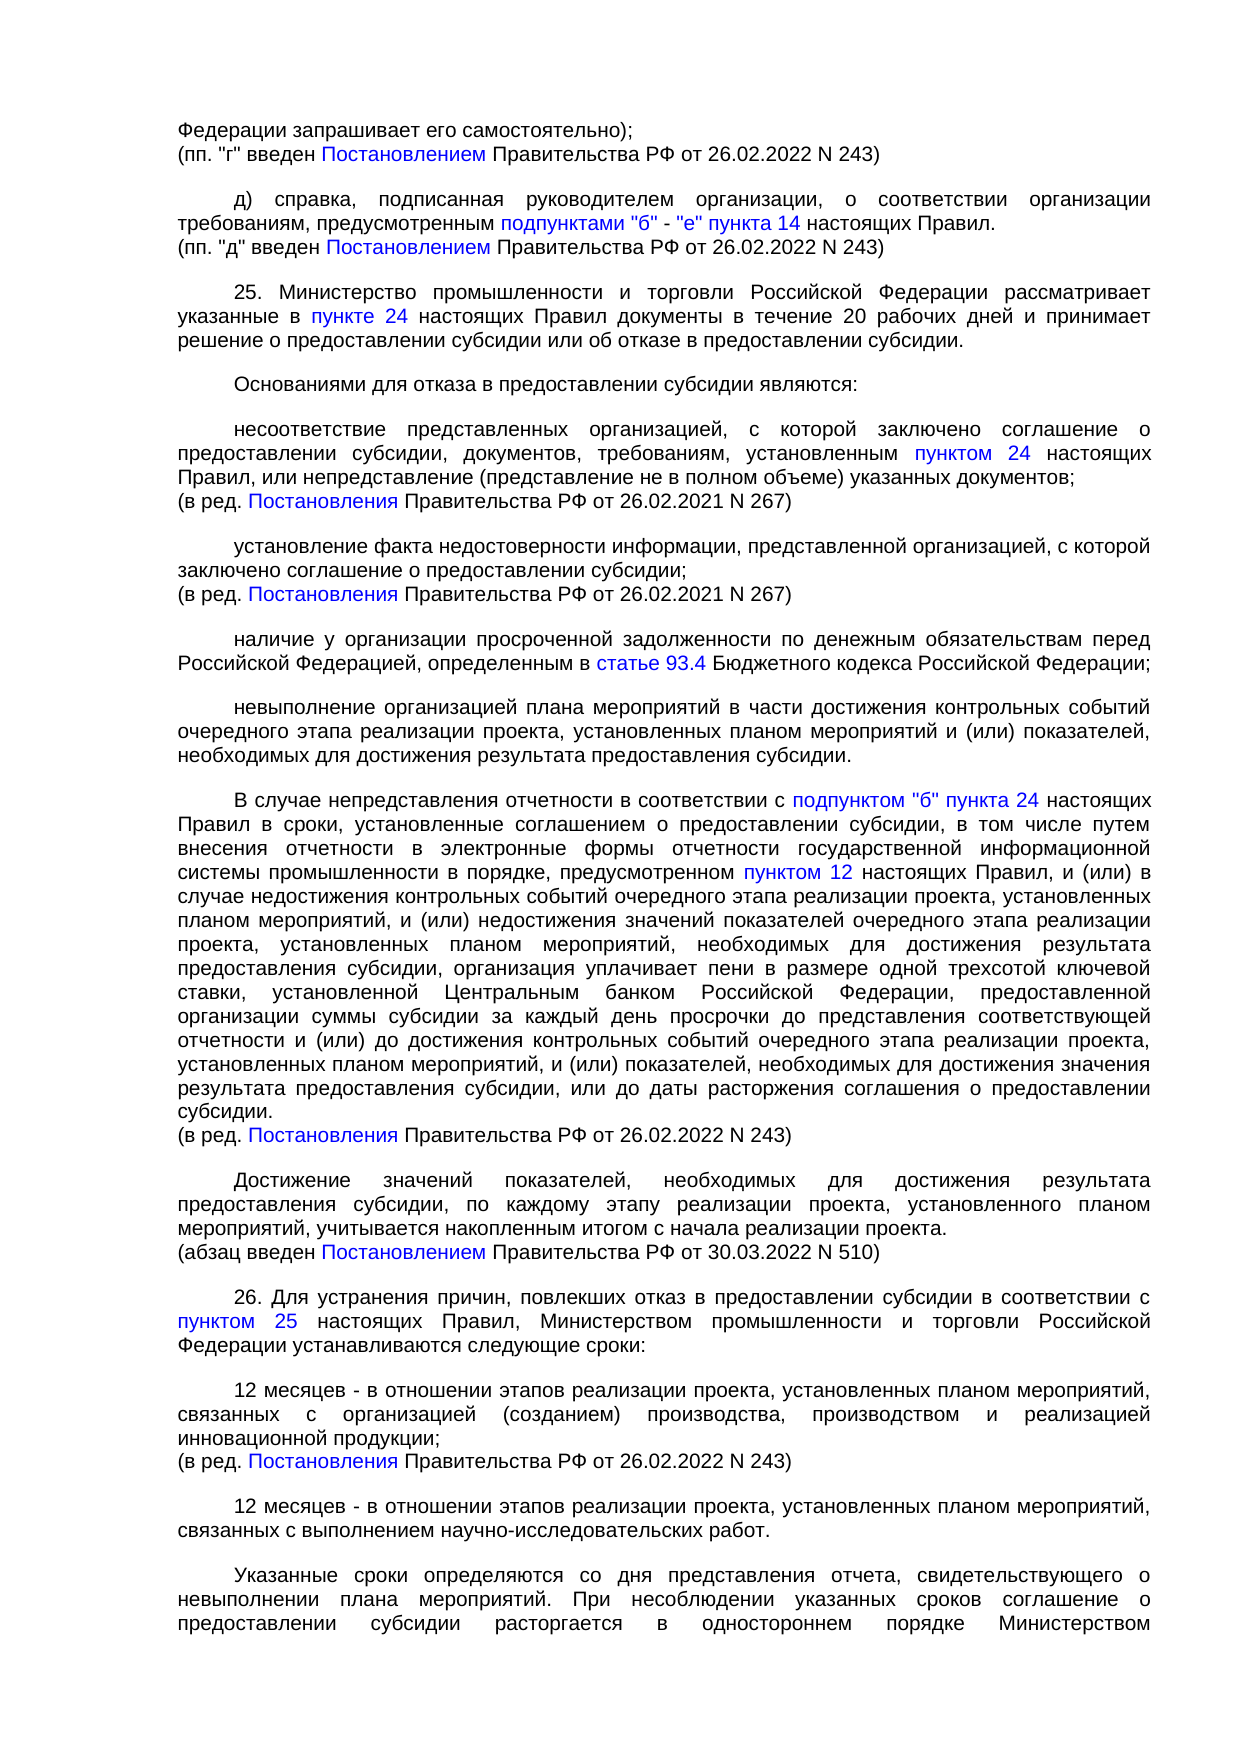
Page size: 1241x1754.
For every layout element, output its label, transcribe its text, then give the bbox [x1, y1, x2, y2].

text наличие у организации просроченной задолженности по денежным обязательствам перед Российской Федерацией, определенным в статье 93.4 Бюджетного кодекса Российской Федерации; [177, 626, 1152, 674]
text (в ред. Постановления Правительства РФ от 26.02.2021 N 267) [177, 489, 1152, 513]
text 26. Для устранения причин, повлекших отказ в предоставлении субсидии в соответствии с пунктом 25 настоящих Правил, Министерством промышленности и торговли Российской Федерации устанавливаются следующие сроки: [177, 1285, 1152, 1357]
text д) справка, подписанная руководителем организации, о соответствии организации требованиям, предусмотренным подпунктами "б" - "е" пункта 14 настоящих Правил. [177, 187, 1152, 235]
text 12 месяцев - в отношении этапов реализации проекта, установленных планом мероприятий, связанных с выполнением научно-исследовательских работ. [177, 1494, 1152, 1542]
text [177, 118, 1152, 142]
text (абзац введен Постановлением Правительства РФ от 30.03.2022 N 510) [177, 1240, 1152, 1264]
text (пп. "д" введен Постановлением Правительства РФ от 26.02.2022 N 243) [177, 235, 1152, 259]
text Основаниями для отказа в предоставлении субсидии являются: [177, 372, 1152, 396]
text невыполнение организацией плана мероприятий в части достижения контрольных событий очередного этапа реализации проекта, установленных планом мероприятий и (или) показателей, необходимых для достижения результата предоставления субсидии. [177, 695, 1152, 767]
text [177, 1563, 1152, 1635]
text В случае непредставления отчетности в соответствии с подпунктом "б" пункта 24 настоящих Правил в сроки, установленные соглашением о предоставлении субсидии, в том числе путем внесения отчетности в электронные формы отчетности государственной информационной системы промышленности в порядке, предусмотренном пунктом 12 настоящих Правил, и (или) в случае недостижения контрольных событий очередного этапа реализации проекта, установленных планом мероприятий, и (или) недостижения значений показателей очередного этапа реализации проекта, установленных планом мероприятий, необходимых для достижения результата предоставления субсидии, организация уплачивает пени в размере одной трехсотой ключевой ставки, установленной Центральным банком Российской Федерации, предоставленной организации суммы субсидии за каждый день просрочки до представления соответствующей отчетности и (или) до достижения контрольных событий очередного этапа реализации проекта, установленных планом мероприятий, и (или) показателей, необходимых для достижения значения результата предоставления субсидии, или до даты расторжения соглашения о предоставлении субсидии. [177, 788, 1152, 1123]
text (в ред. Постановления Правительства РФ от 26.02.2022 N 243) [177, 1449, 1152, 1473]
text (в ред. Постановления Правительства РФ от 26.02.2021 N 267) [177, 582, 1152, 606]
text Достижение значений показателей, необходимых для достижения результата предоставления субсидии, по каждому этапу реализации проекта, установленного планом мероприятий, учитывается накопленным итогом с начала реализации проекта. [177, 1168, 1152, 1240]
text 12 месяцев - в отношении этапов реализации проекта, установленных планом мероприятий, связанных с организацией (созданием) производства, производством и реализацией инновационной продукции; [177, 1377, 1152, 1449]
text (пп. "г" введен Постановлением Правительства РФ от 26.02.2022 N 243) [177, 142, 1152, 166]
text несоответствие представленных организацией, с которой заключено соглашение о предоставлении субсидии, документов, требованиям, установленным пунктом 24 настоящих Правил, или непредставление (представление не в полном объеме) указанных документов; [177, 417, 1152, 489]
text установление факта недостоверности информации, представленной организацией, с которой заключено соглашение о предоставлении субсидии; [177, 534, 1152, 582]
text (в ред. Постановления Правительства РФ от 26.02.2022 N 243) [177, 1123, 1152, 1147]
text 25. Министерство промышленности и торговли Российской Федерации рассматривает указанные в пункте 24 настоящих Правил документы в течение 20 рабочих дней и принимает решение о предоставлении субсидии или об отказе в предоставлении субсидии. [177, 279, 1152, 351]
